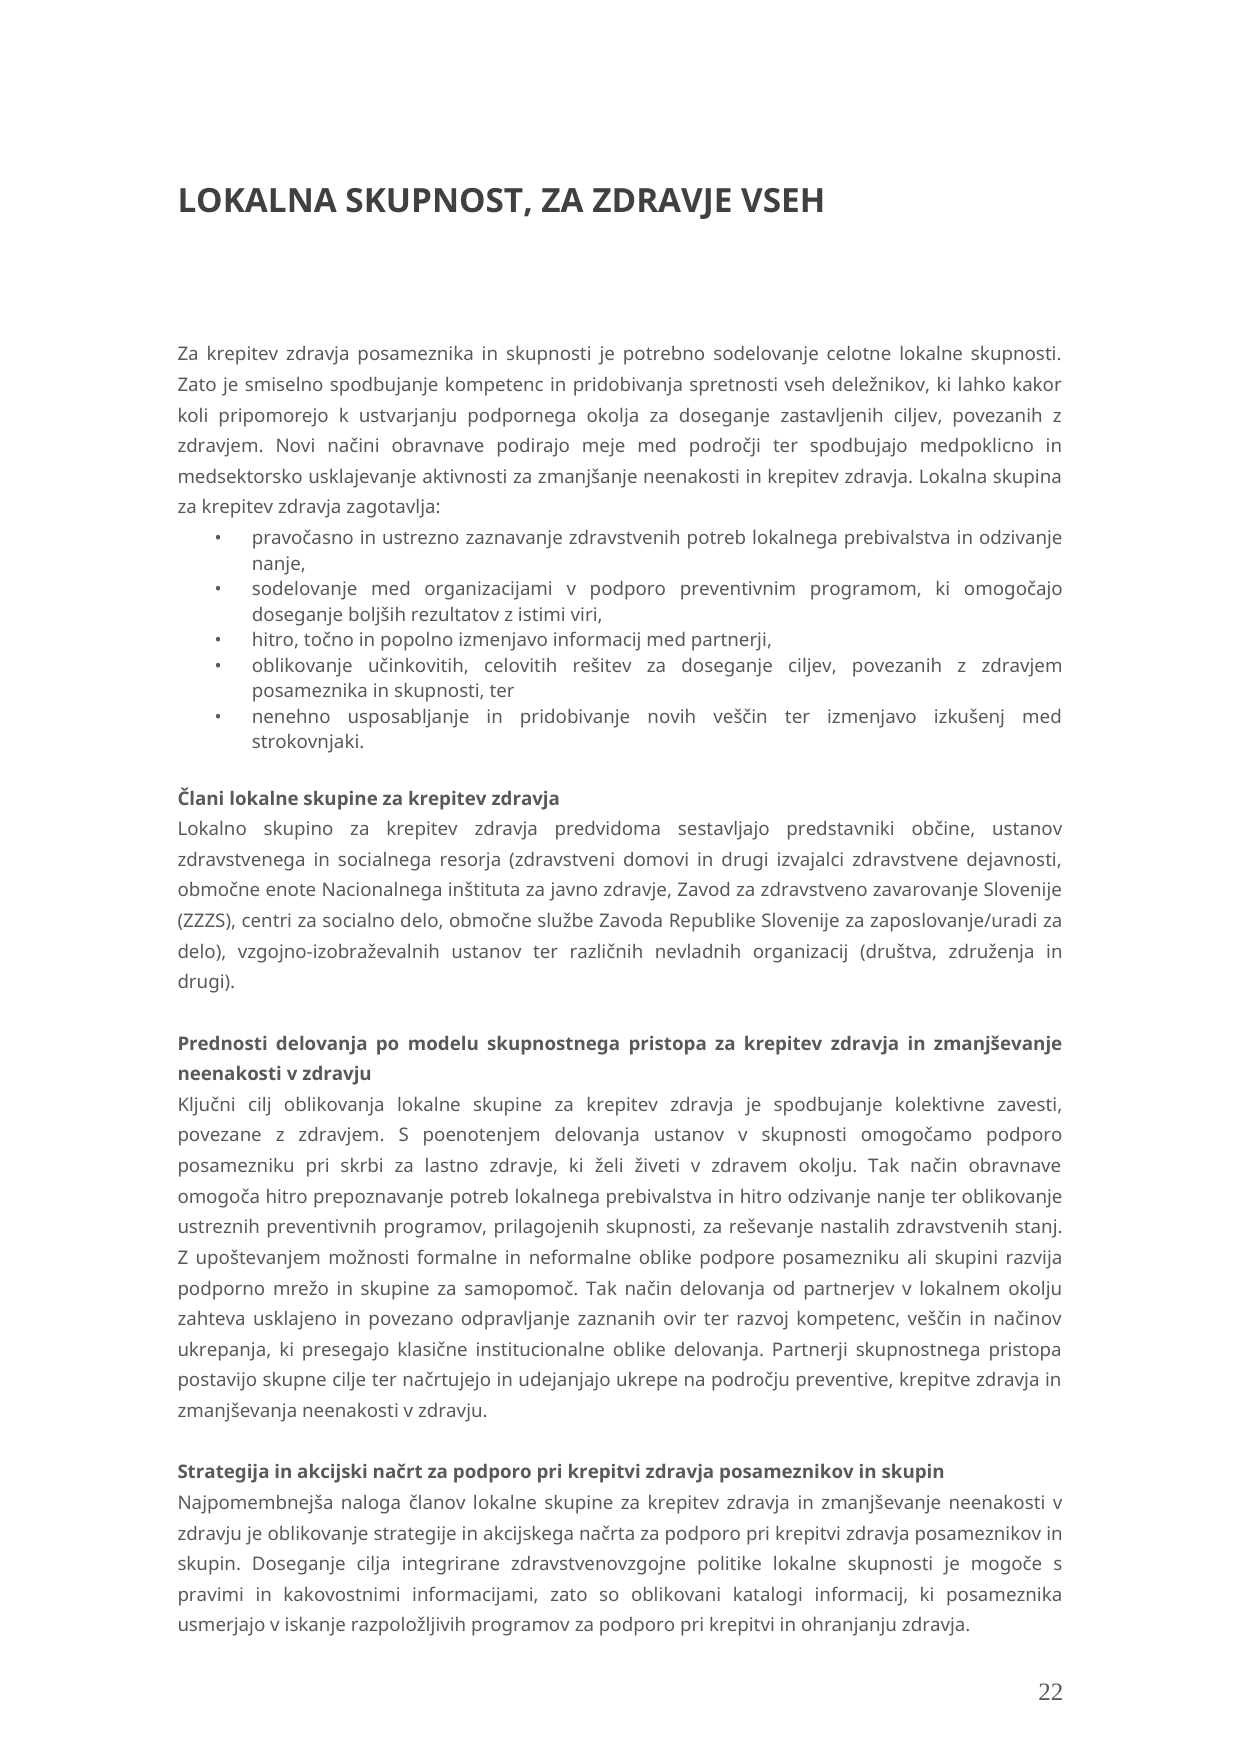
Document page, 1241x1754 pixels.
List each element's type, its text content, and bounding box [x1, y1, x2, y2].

text oblikovanje učinkovitih, celovitih rešitev za doseganje ciljev, povezanih z zdravjem posameznika in skupnosti, ter [214, 652, 1063, 703]
text Prednosti delovanja po modelu skupnostnega pristopa za krepitev zdravja in zmanjševanje neenakosti v zdravju [177, 1030, 1063, 1086]
text Lokalno skupino za krepitev zdravja predvidoma sestavljajo predstavniki občine, ustanov zdravstvenega in socialnega resorja (zdravstveni domovi in drugi izvajalci zdravstvene dejavnosti, območne enote Nacionalnega inštituta za javno zdravje, Zavod za zdravstveno zavarovanje Slovenije (ZZZS), centri za socialno delo, območne službe Zavoda Republike Slovenije za zaposlovanje/uradi za delo), vzgojno-izobraževalnih ustanov ter različnih nevladnih organizacij (društva, združenja in drugi). [177, 815, 1063, 994]
text hitro, točno in popolno izmenjavo informacij med partnerji, [214, 627, 1063, 652]
text Strategija in akcijski načrt za podporo pri krepitvi zdravja posameznikov in skupin [177, 1458, 1063, 1484]
text Ključni cilj oblikovanja lokalne skupine za krepitev zdravja je spodbujanje kolektivne zavesti, povezane z zdravjem. S poenotenjem delovanja ustanov v skupnosti omogočamo podporo posamezniku pri skrbi za lastno zdravje, ki želi živeti v zdravem okolju. Tak način obravnave omogoča hitro prepoznavanje potreb lokalnega prebivalstva in hitro odzivanje nanje ter oblikovanje ustreznih preventivnih programov, prilagojenih skupnosti, za reševanje nastalih zdravstvenih stanj. Z upoštevanjem možnosti formalne in neformalne oblike podpore posamezniku ali skupini razvija podporno mrežo in skupine za samopomoč. Tak način delovanja od partnerjev v lokalnem okolju zahteva usklajeno in povezano odpravljanje zaznanih ovir ter razvoj kompetenc, veščin in načinov ukrepanja, ki presegajo klasične institucionalne oblike delovanja. Partnerji skupnostnega pristopa postavijo skupne cilje ter načrtujejo in udejanjajo ukrepe na področju preventive, krepitve zdravja in zmanjševanja neenakosti v zdravju. [177, 1091, 1063, 1423]
text sodelovanje med organizacijami v podporo preventivnim programom, ki omogočajo doseganje boljših rezultatov z istimi viri, [214, 576, 1063, 627]
text Člani lokalne skupine za krepitev zdravja [177, 785, 1063, 810]
text Za krepitev zdravja posameznika in skupnosti je potrebno sodelovanje celotne lokalne skupnosti. Zato je smiselno spodbujanje kompetenc in pridobivanja spretnosti vseh deležnikov, ki lahko kakor koli pripomorejo k ustvarjanju podpornega okolja za doseganje zastavljenih ciljev, povezanih z zdravjem. Novi načini obravnave podirajo meje med področji ter spodbujajo medpoklicno in medsektorsko usklajevanje aktivnosti za zmanjšanje neenakosti in krepitev zdravja. Lokalna skupina za krepitev zdravja zagotavlja: [177, 341, 1063, 519]
text nenehno usposabljanje in pridobivanje novih veščin ter izmenjavo izkušenj med strokovnjaki. [214, 703, 1063, 754]
text pravočasno in ustrezno zaznavanje zdravstvenih potreb lokalnega prebivalstva in odzivanje nanje, [214, 524, 1063, 576]
subtitle LOKALNA SKUPNOST, ZA ZDRAVJE VSEH [177, 177, 1063, 223]
text Najpomembnejša naloga članov lokalne skupine za krepitev zdravja in zmanjševanje neenakosti v zdravju je oblikovanje strategije in akcijskega načrta za podporo pri krepitvi zdravja posameznikov in skupin. Doseganje cilja integrirane zdravstvenovzgojne politike lokalne skupnosti je mogoče s pravimi in kakovostnimi informacijami, zato so oblikovani katalogi informacij, ki posameznika usmerjajo v iskanje razpoložljivih programov za podporo pri krepitvi in ohranjanju zdravja. [177, 1489, 1063, 1637]
